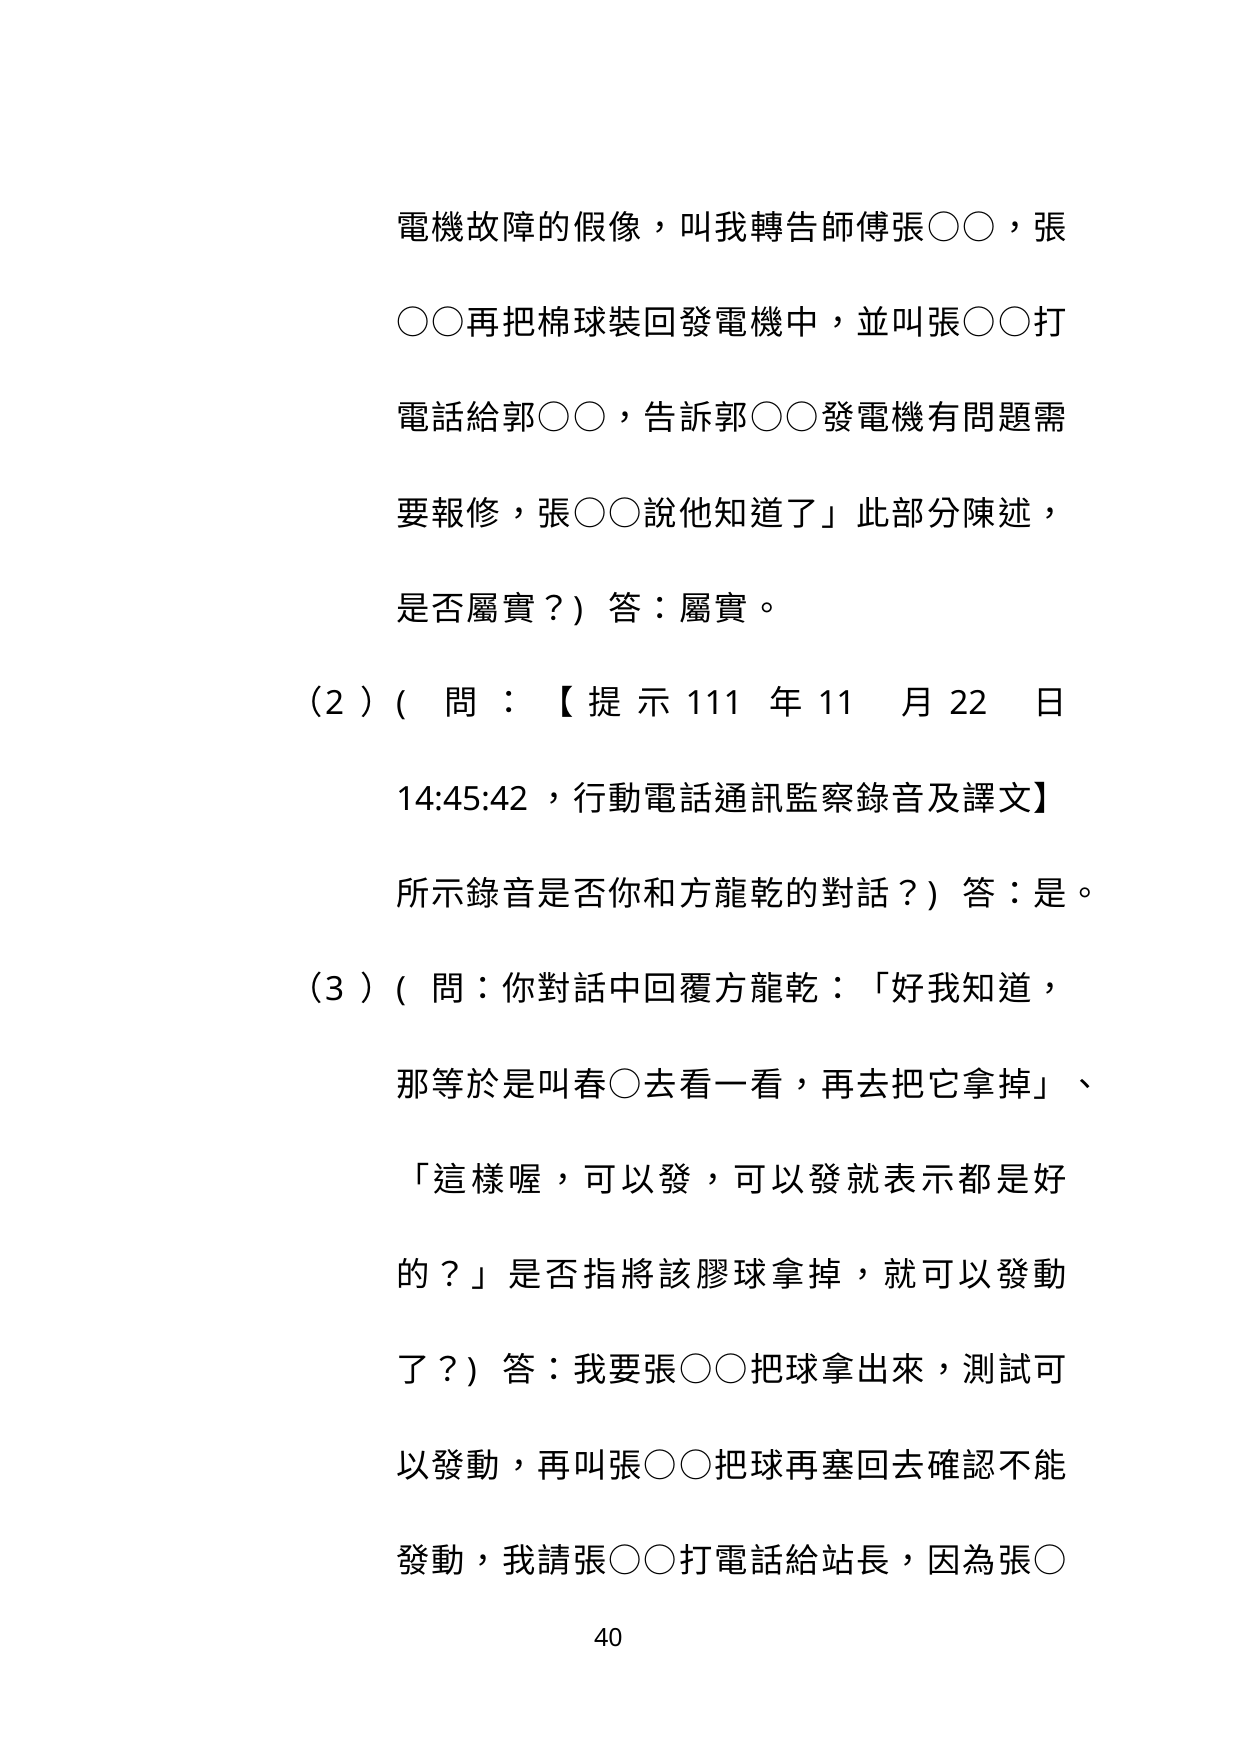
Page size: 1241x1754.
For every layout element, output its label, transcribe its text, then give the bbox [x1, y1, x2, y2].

subtitle (問：提示調詢筆錄稱「我要補充基13疏散門發動機無法發動，方龍乾打電話給我，說他塞了一個棉球在發電機管路中，製造發電機故障的假像，叫我轉告師傅張○○，張○○再把棉球裝回發電機中，並叫張○○打電話給郭○○，告訴郭○○發電機有問題需要報修，張○○說他知道了」此部分陳述，是否屬實？)答：屬實。 [272, 177, 1069, 653]
subtitle (問：你對話中回覆方龍乾：「好我知道，那等於是叫春○去看一看，再去把它拿掉」、「這樣喔，可以發，可以發就表示都是好的？」是否指將該膠球拿掉，就可以發動了？)答：我要張○○把球拿出來，測試可以發動，再叫張○○把球再塞回去確認不能發動，我請張○○打電話給站長，因為張○○是師傅，可以取信郭○○。 [272, 939, 1069, 1605]
subtitle (問：【提示111年11月22日14:45:42，行動電話通訊監察錄音及譯文】所示錄音是否你和方龍乾的對話？)答：是。 [272, 653, 1069, 939]
